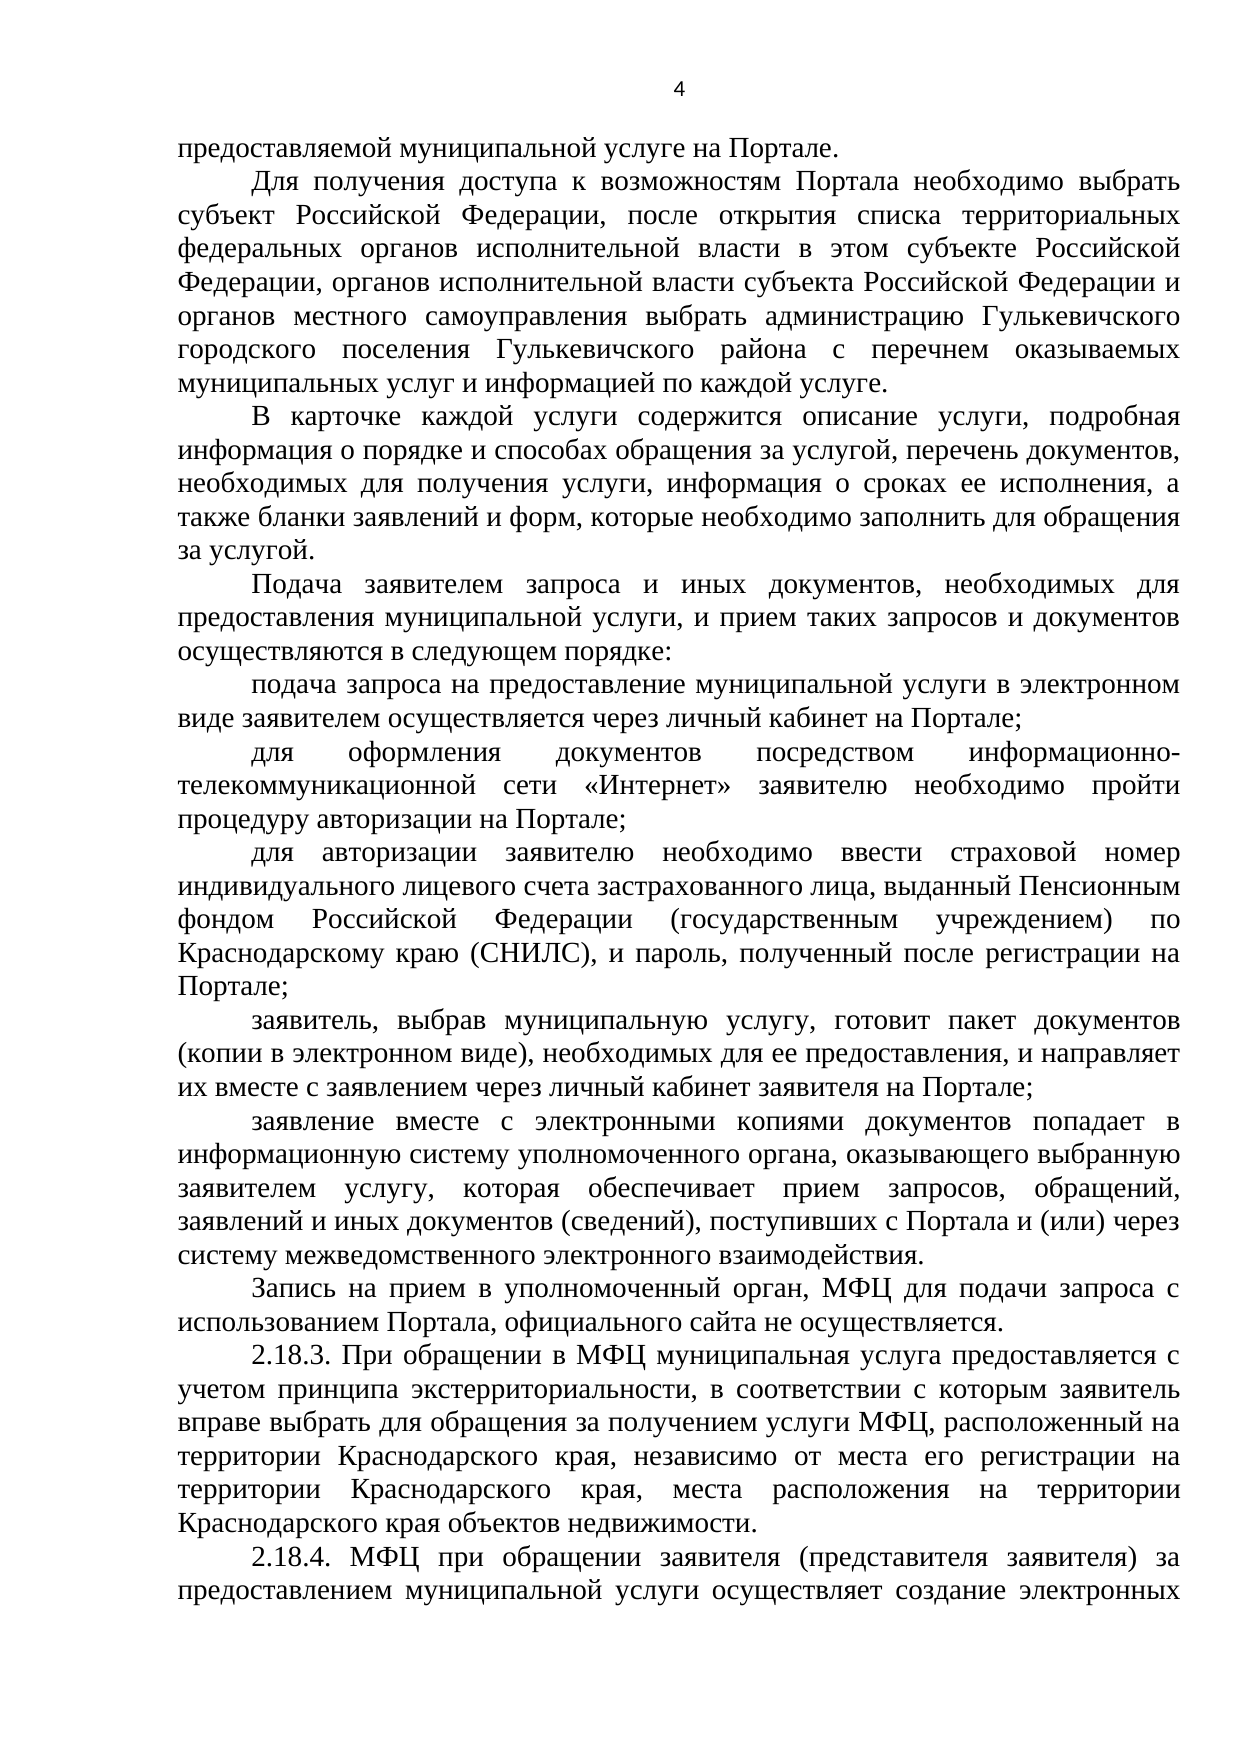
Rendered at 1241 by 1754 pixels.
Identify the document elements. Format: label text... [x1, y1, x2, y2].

text для оформления документов посредством информационно-телекоммуникационной сети «Интернет» заявителю необходимо пройти процедуру авторизации на Портале; [177, 734, 1181, 834]
text Для получения доступа к возможностям Портала необходимо выбрать субъект Российской Федерации, после открытия списка территориальных федеральных органов исполнительной власти в этом субъекте Российской Федерации, органов исполнительной власти субъекта Российской Федерации и органов местного самоуправления выбрать администрацию Гулькевичского городского поселения Гулькевичского района с перечнем оказываемых муниципальных услуг и информацией по каждой услуге. [177, 163, 1181, 398]
text В карточке каждой услуги содержится описание услуги, подробная информация о порядке и способах обращения за услугой, перечень документов, необходимых для получения услуги, информация о сроках ее исполнения, а также бланки заявлений и форм, которые необходимо заполнить для обращения за услугой. [177, 398, 1181, 566]
text заявление вместе с электронными копиями документов попадает в информационную систему уполномоченного органа, оказывающего выбранную заявителем услугу, которая обеспечивает прием запросов, обращений, заявлений и иных документов (сведений), поступивших с Портала и (или) через систему межведомственного электронного взаимодействия. [177, 1103, 1181, 1270]
text 2.18.3. При обращении в МФЦ муниципальная услуга предоставляется с учетом принципа экстерриториальности, в соответствии с которым заявитель вправе выбрать для обращения за получением услуги МФЦ, расположенный на территории Краснодарского края, независимо от места его регистрации на территории Краснодарского края, места расположения на территории Краснодарского края объектов недвижимости. [177, 1337, 1181, 1539]
text для авторизации заявителю необходимо ввести страховой номер индивидуального лицевого счета застрахованного лица, выданный Пенсионным фондом Российской Федерации (государственным учреждением) по Краснодарскому краю (СНИЛС), и пароль, полученный после регистрации на Портале; [177, 834, 1181, 1002]
text подача запроса на предоставление муниципальной услуги в электронном виде заявителем осуществляется через личный кабинет на Портале; [177, 667, 1181, 734]
text заявитель, выбрав муниципальную услугу, готовит пакет документов (копии в электронном виде), необходимых для ее предоставления, и направляет их вместе с заявлением через личный кабинет заявителя на Портале; [177, 1002, 1181, 1103]
text Запись на прием в уполномоченный орган, МФЦ для подачи запроса с использованием Портала, официального сайта не осуществляется. [177, 1270, 1181, 1337]
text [177, 1539, 1181, 1606]
text Подача заявителем запроса и иных документов, необходимых для предоставления муниципальной услуги, и прием таких запросов и документов осуществляются в следующем порядке: [177, 566, 1181, 667]
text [177, 130, 1181, 163]
